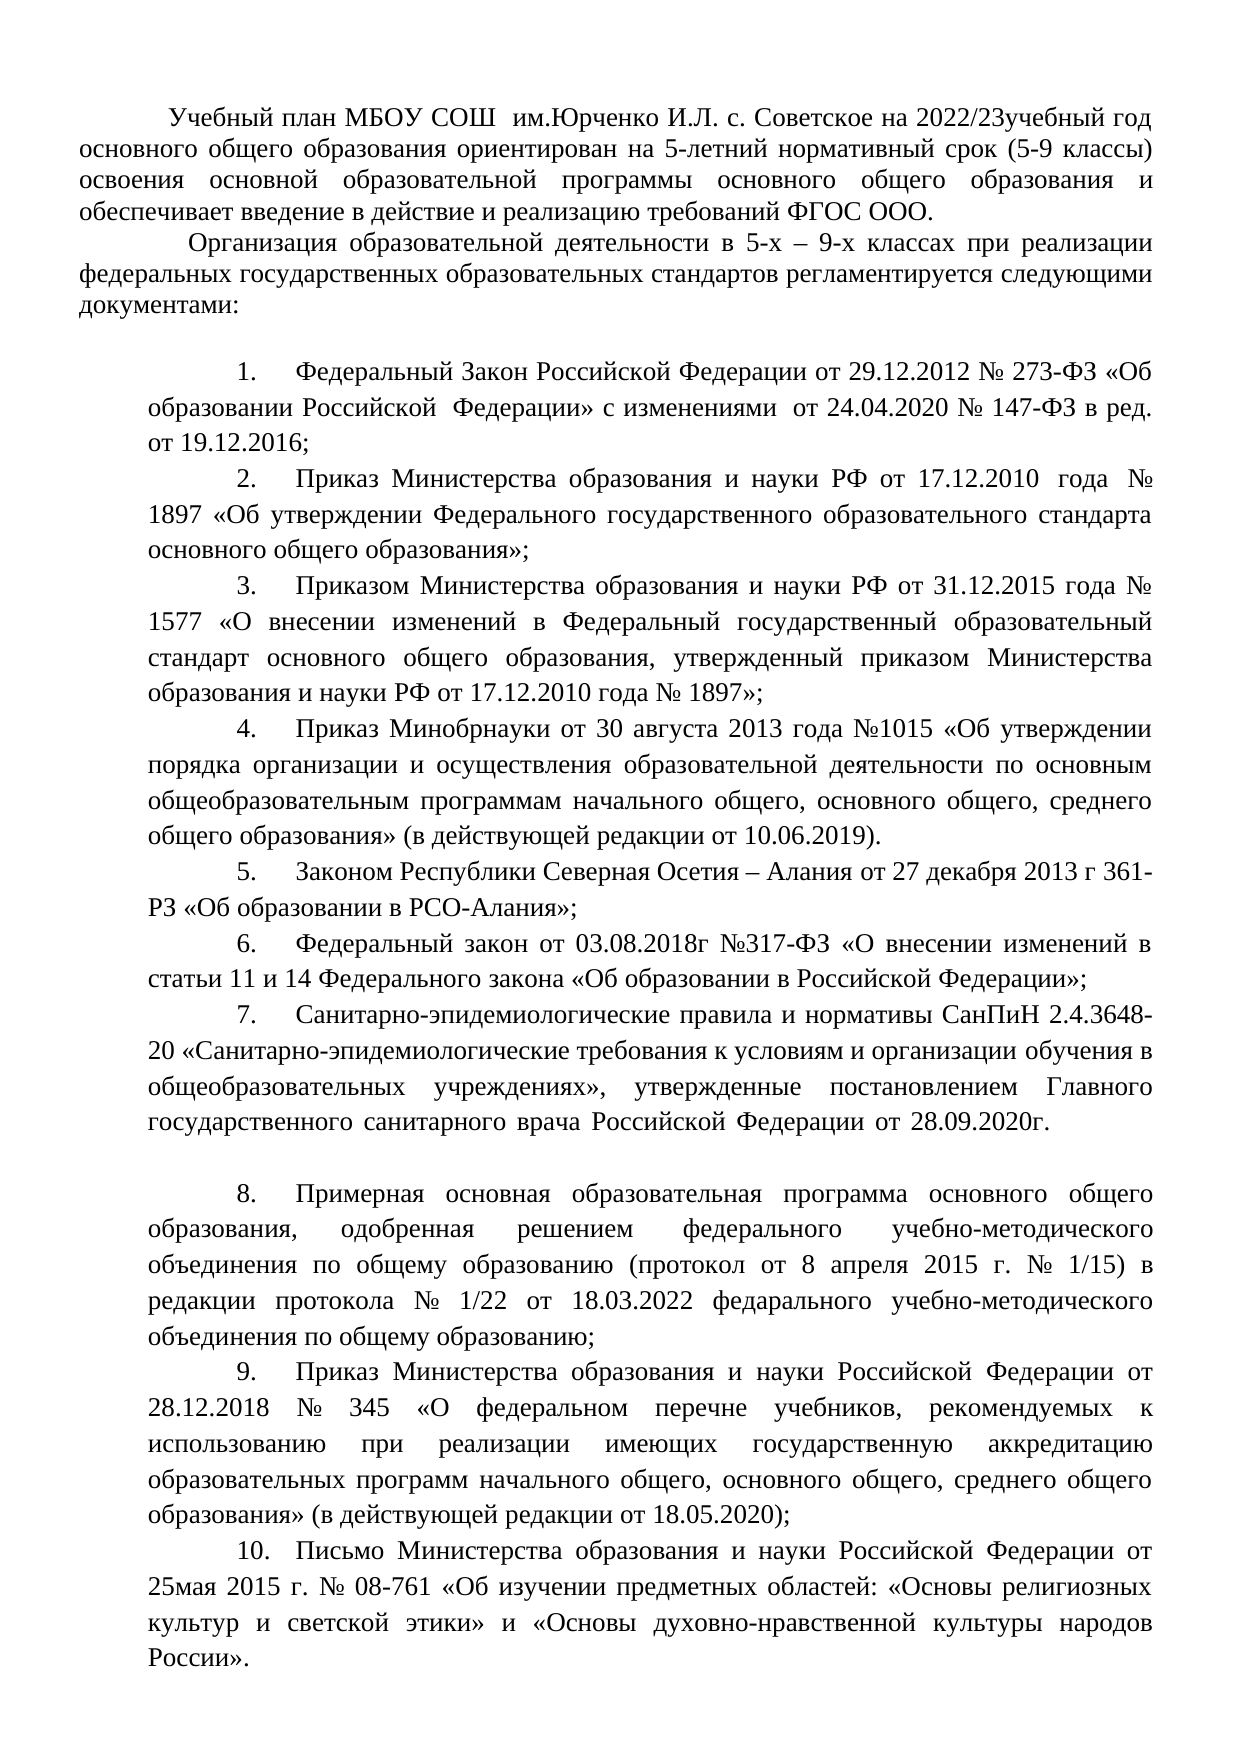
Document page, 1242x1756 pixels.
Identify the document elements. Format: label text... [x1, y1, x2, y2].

list Законом Республики Северная Осетия – Алания от 27 декабря 2013 г 361-РЗ «Об образовании в РСО-Алания»; [148, 855, 1153, 922]
list Приказ Минобрнауки от 30 августа 2013 года №1015 «Об утверждении порядка организации и осуществления образовательной деятельности по основным общеобразовательным программам начального общего, основного общего, среднего общего образования» (в действующей редакции от 10.06.2019). [148, 712, 1153, 851]
list Приказом Министерства образования и науки РФ от 31.12.2015 года № 1577 «О внесении изменений в Федеральный государственный образовательный стандарт основного общего образования, утвержденный приказом Министерства образования и науки РФ от 17.12.2010 года № 1897»; [148, 569, 1153, 708]
list Приказ Министерства образования и науки РФ от 17.12.2010 года № 1897 «Об утверждении Федерального государственного образовательного стандарта основного общего образования»; [148, 462, 1153, 565]
text Организация образовательной деятельности в 5-х – 9-х классах при реализации федеральных государственных образовательных стандартов регламентируется следующими документами: [79, 226, 1153, 319]
list Федеральный Закон Российской Федерации от 29.12.2012 № 273-ФЗ «Об образовании Российской Федерации» с изменениями от 24.04.2020 № 147-ФЗ в ред. от 19.12.2016; [148, 355, 1153, 457]
list Письмо Министерства образования и науки Российской Федерации от 25мая 2015 г. № 08-761 «Об изучении предметных областей: «Основы религиозных культур и светской этики» и «Основы духовно-нравственной культуры народов России». [148, 1534, 1153, 1672]
list Федеральный закон от 03.08.2018г №317-ФЗ «О внесении изменений в статьи 11 и 14 Федерального закона «Об образовании в Российской Федерации»; [148, 927, 1153, 994]
list Примерная основная образовательная программа основного общего образования, одобренная решением федерального учебно-методического объединения по общему образованию (протокол от 8 апреля 2015 г. № 1/15) в редакции протокола № 1/22 от 18.03.2022 федарального учебно-методического объединения по общему образованию; [148, 1177, 1153, 1351]
list Санитарно-эпидемиологические правила и нормативы СанПиН 2.4.3648-20 «Санитарно-эпидемиологические требования к условиям и организации обучения в общеобразовательных учреждениях», утвержденные постановлением Главного государственного санитарного врача Российской Федерации от 28.09.2020г. [148, 998, 1153, 1137]
list Приказ Министерства образования и науки Российской Федерации от 28.12.2018 № 345 «О федеральном перечне учебников, рекомендуемых к использованию при реализации имеющих государственную аккредитацию образовательных программ начального общего, основного общего, среднего общего образования» (в действующей редакции от 18.05.2020); [148, 1356, 1153, 1529]
text Учебный план МБОУ СОШ им.Юрченко И.Л. с. Советское на 2022/23учебный год основного общего образования ориентирован на 5-летний нормативный срок (5-9 классы) освоения основной образовательной программы основного общего образования и обеспечивает введение в действие и реализацию требований ФГОС ООО. [79, 101, 1153, 226]
